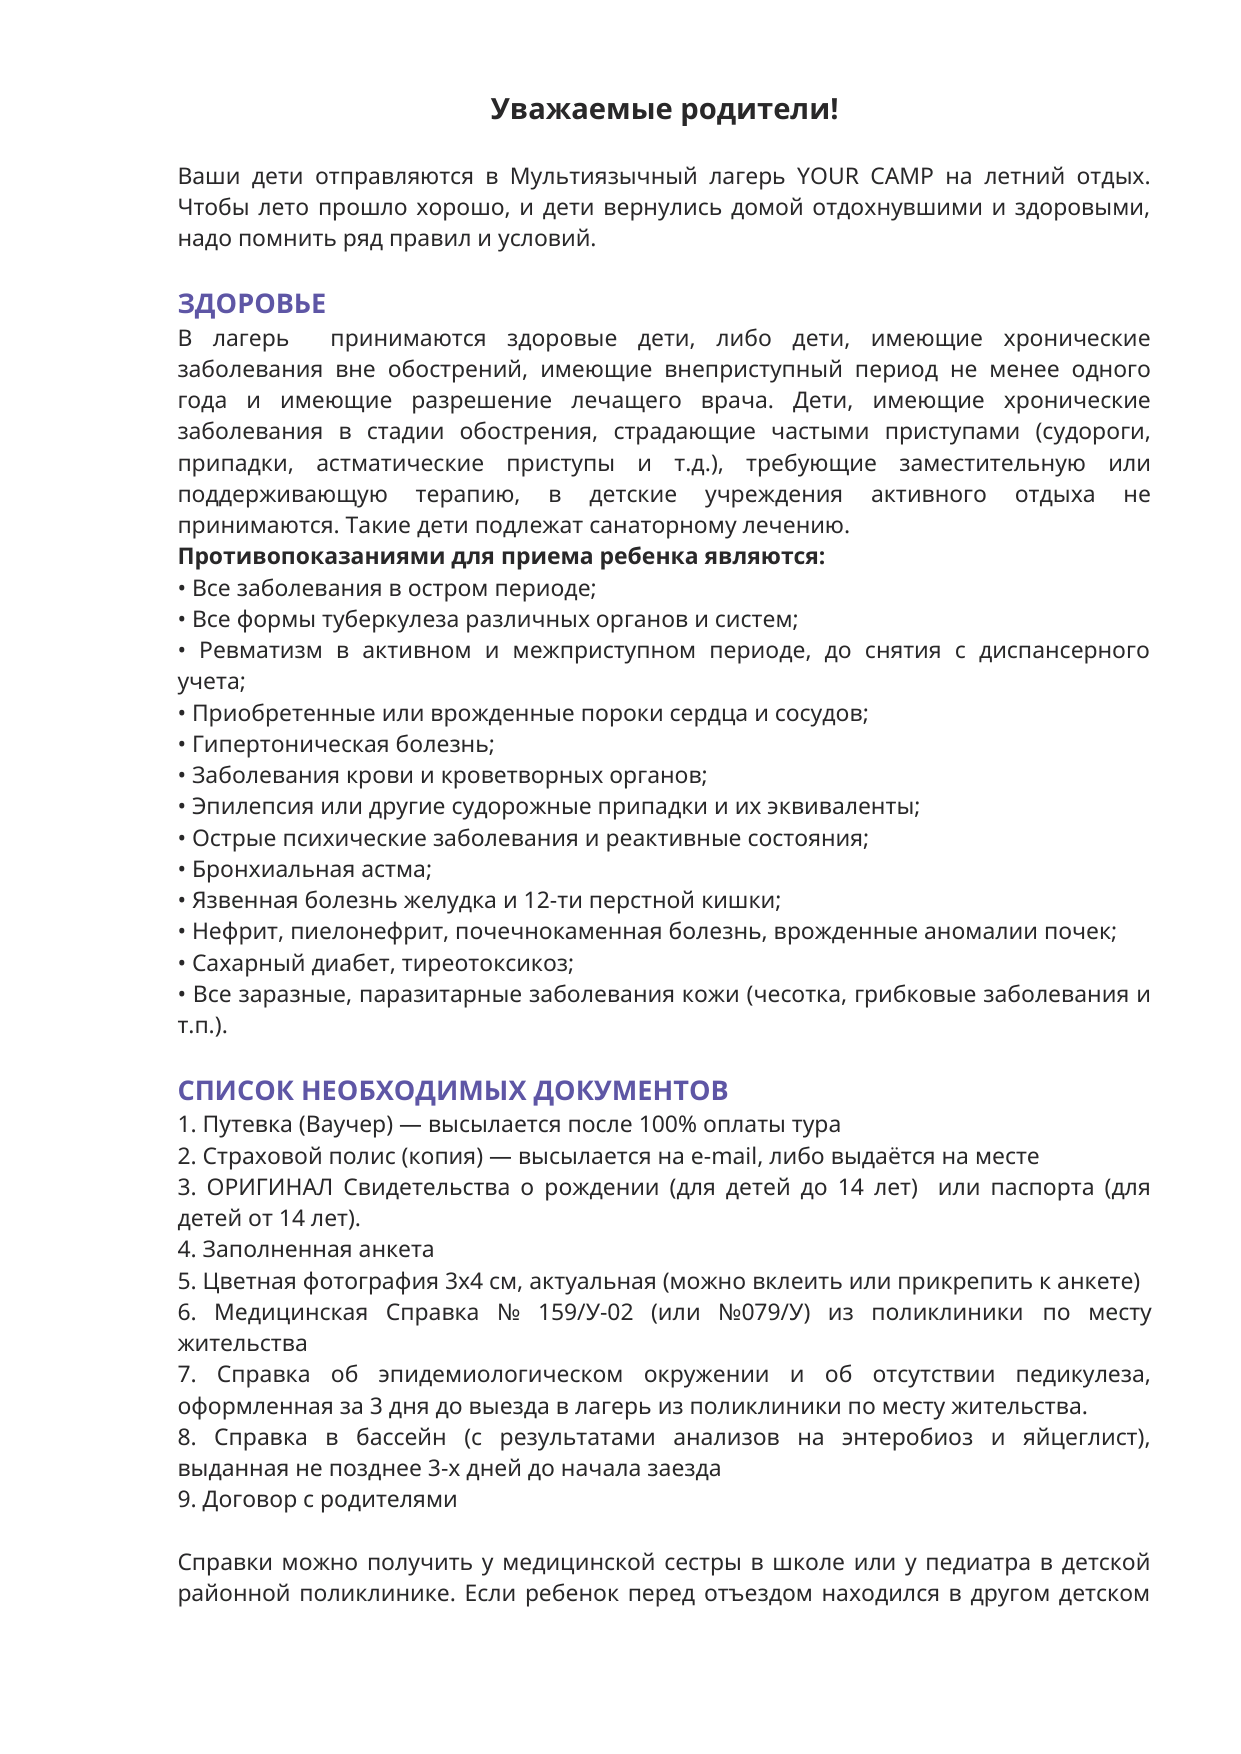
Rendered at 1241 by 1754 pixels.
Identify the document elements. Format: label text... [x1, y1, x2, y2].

text • Ревматизм в активном и межприступном периоде, до снятия с диспансерного учета; [177, 634, 1152, 696]
text 3. ОРИГИНАЛ Свидетельства о рождении (для детей до 14 лет) или паспорта (для детей от 14 лет). [177, 1171, 1152, 1233]
text СПИСОК НЕОБХОДИМЫХ ДОКУМЕНТОВ [177, 1071, 1152, 1108]
text • Острые психические заболевания и реактивные состояния; [177, 821, 1152, 853]
text 6. Медицинская Справка № 159/У-02 (или №079/У) из поликлиники по месту жительства [177, 1296, 1152, 1358]
text 2. Страховой полис (копия) — высылается на e-mail, либо выдаётся на месте [177, 1139, 1152, 1171]
text Противопоказаниями для приема ребенка являются: [177, 540, 1152, 571]
text • Все заболевания в остром периоде; [177, 571, 1152, 603]
text • Приобретенные или врожденные пороки сердца и сосудов; [177, 696, 1152, 728]
text 9. Договор с родителями [177, 1483, 1152, 1514]
text Уважаемые родители! [177, 89, 1152, 128]
text 7. Справка об эпидемиологическом окружении и об отсутствии педикулеза, оформленная за 3 дня до выезда в лагерь из поликлиники по месту жительства. [177, 1358, 1152, 1421]
text • Гипертоническая болезнь; [177, 728, 1152, 759]
text 8. Справка в бассейн (с результатами анализов на энтеробиоз и яйцеглист), выданная не позднее 3-х дней до начала заезда [177, 1421, 1152, 1483]
text Ваши дети отправляются в Мультиязычный лагерь YOUR CAMP на летний отдых. Чтобы лето прошло хорошо, и дети вернулись домой отдохнувшими и здоровыми, надо помнить ряд правил и условий. [177, 159, 1152, 253]
text В лагерь принимаются здоровые дети, либо дети, имеющие хронические заболевания вне обострений, имеющие внеприступный период не менее одного года и имеющие разрешение лечащего врача. Дети, имеющие хронические заболевания в стадии обострения, страдающие частыми приступами (судороги, припадки, астматические приступы и т.д.), требующие заместительную или поддерживающую терапию, в детские учреждения активного отдыха не принимаются. Такие дети подлежат санаторному лечению. [177, 321, 1152, 540]
text • Бронхиальная астма; [177, 853, 1152, 884]
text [177, 1546, 1152, 1608]
text • Все заразные, паразитарные заболевания кожи (чесотка, грибковые заболевания и т.п.). [177, 978, 1152, 1040]
text • Язвенная болезнь желудка и 12-ти перстной кишки; [177, 884, 1152, 915]
text • Эпилепсия или другие судорожные припадки и их эквиваленты; [177, 790, 1152, 821]
text 4. Заполненная анкета [177, 1233, 1152, 1264]
text • Нефрит, пиелонефрит, почечнокаменная болезнь, врожденные аномалии почек; [177, 915, 1152, 946]
text 5. Цветная фотография 3х4 см, актуальная (можно вклеить или прикрепить к анкете) [177, 1264, 1152, 1296]
text 1. Путевка (Ваучер) — высылается после 100% оплаты тура [177, 1108, 1152, 1139]
text • Сахарный диабет, тиреотоксикоз; [177, 946, 1152, 978]
text • Все формы туберкулеза различных органов и систем; [177, 603, 1152, 634]
text ЗДОРОВЬЕ [177, 284, 1152, 321]
text • Заболевания крови и кроветворных органов; [177, 759, 1152, 790]
